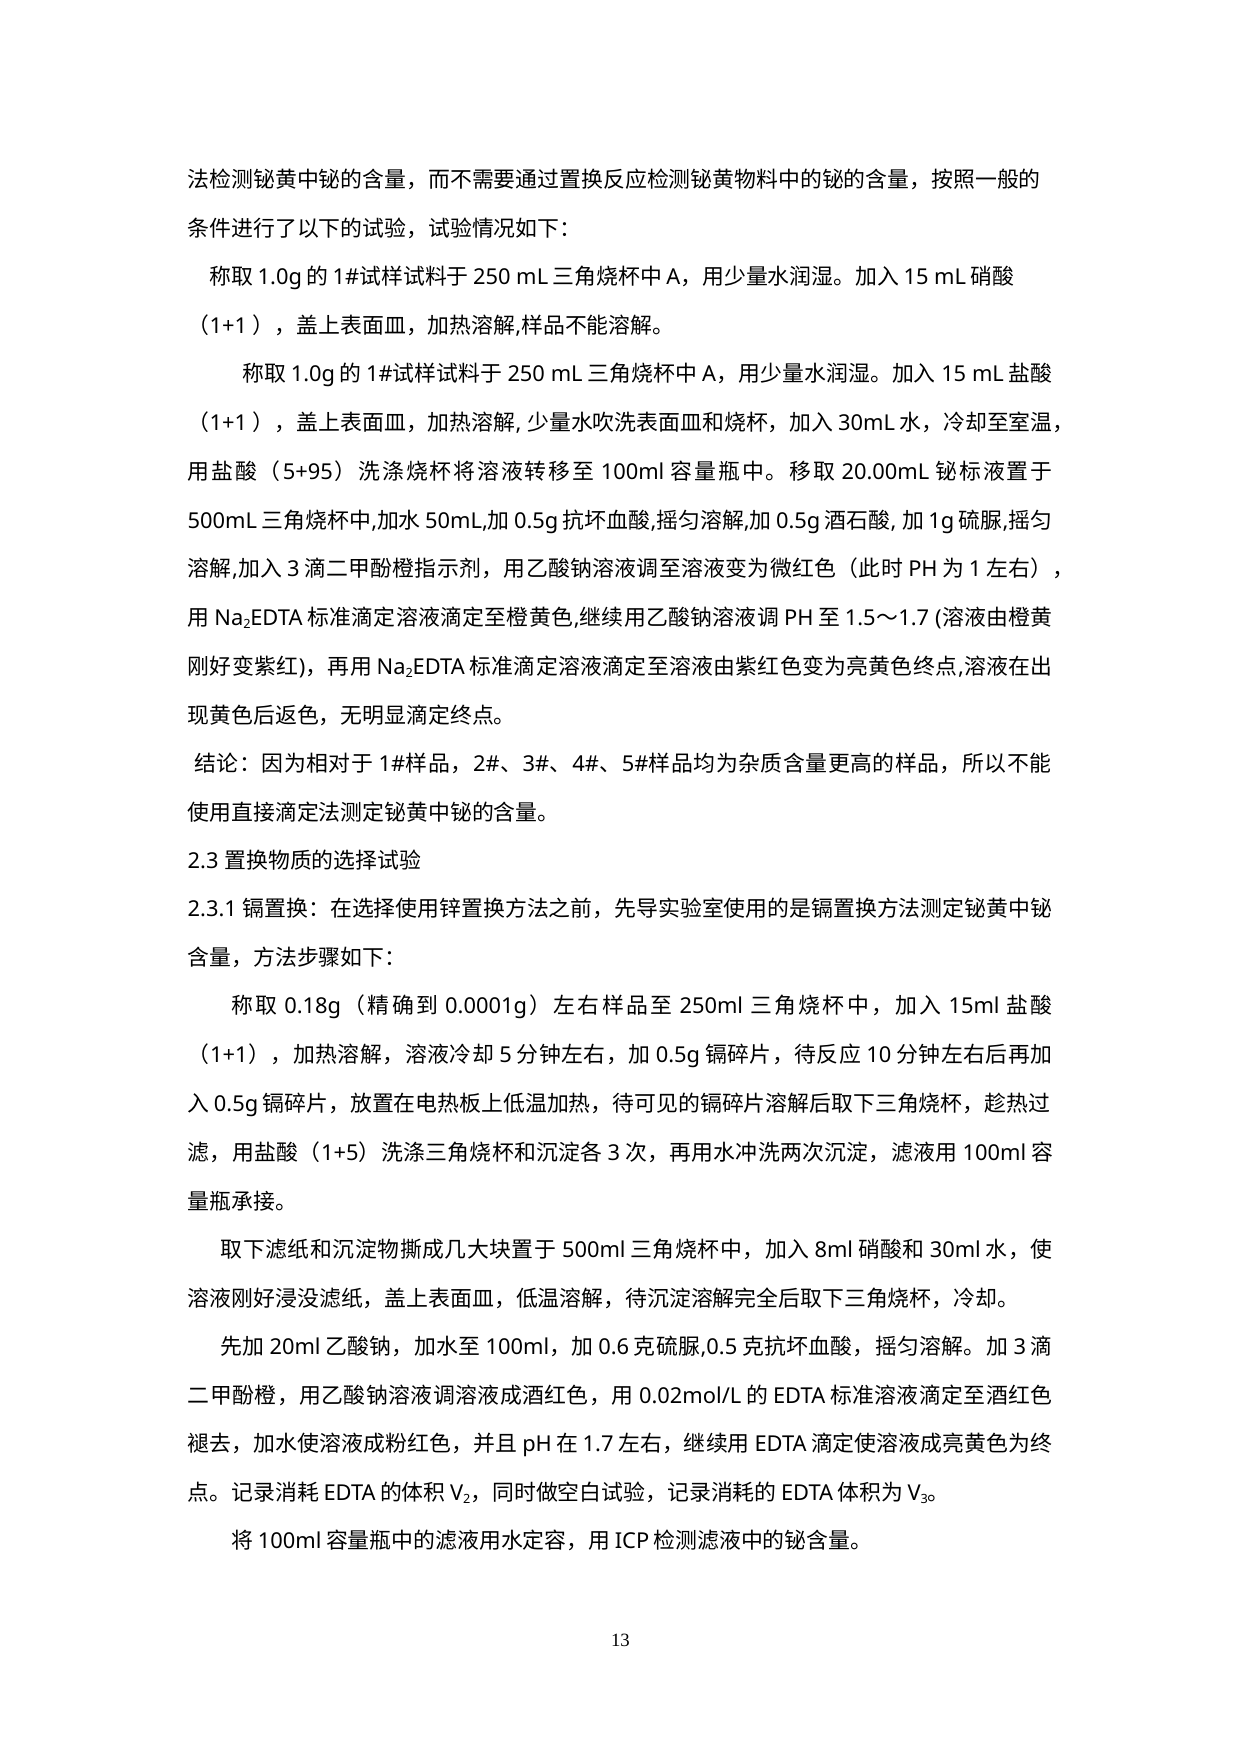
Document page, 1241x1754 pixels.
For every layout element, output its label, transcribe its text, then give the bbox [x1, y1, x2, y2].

text 2.3.1 镉置换：在选择使用锌置换方法之前，先导实验室使用的是镉置换方法测定铋黄中铋含量，方法步骤如下： [187, 891, 1053, 972]
text 将100ml容量瓶中的滤液用水定容，用ICP检测滤液中的铋含量。 [231, 1523, 1053, 1556]
text 取下滤纸和沉淀物撕成几大块置于500ml三角烧杯中，加入8ml硝酸和30ml水，使溶液刚好浸没滤纸，盖上表面皿，低温溶解，待沉淀溶解完全后取下三角烧杯，冷却。 [188, 1232, 1053, 1313]
text 称取0.18g（精确到0.0001g）左右样品至250ml三角烧杯中，加入15ml盐酸（1+1），加热溶解，溶液冷却5分钟左右，加0.5g镉碎片，待反应10分钟左右后再加入0.5g镉碎片，放置在电热板上低温加热，待可见的镉碎片溶解后取下三角烧杯，趁热过滤，用盐酸（1+5）洗涤三角烧杯和沉淀各3次，再用水冲洗两次沉淀，滤液用100ml容量瓶承接。 [187, 988, 1053, 1216]
text 先加20ml乙酸钠，加水至100ml，加硫脲,0.5克抗坏血酸，摇匀溶解。加3滴二甲酚橙，用乙酸钠溶液调溶液成酒红色，用0.02mol/L的EDTA标准溶液滴定至酒红色褪去，加水使溶液成粉红色，并且pH在1.7左右，继续用EDTA滴定使溶液成亮黄色为终点。记录消耗EDTA的体积V2，同时做空白试验，记录消耗的EDTA体积为V3。 [188, 1329, 1053, 1507]
text 称取1.0g的1#试样试料于250 mL三角烧杯中A，用少量水润湿。加入15 mL盐酸（1+1 ），盖上表面皿，加热溶解, 少量水吹洗表面皿和烧杯，加入30mL水，冷却至室温，用盐酸（5+95）洗涤烧杯将溶液转移至100ml容量瓶中。移取20.00mL铋标液置于500mL三角烧杯中,加水50mL,加0.5g抗坏血酸,摇匀溶解,加0.5g酒石酸, 加1g硫脲,摇匀溶解,加入3滴二甲酚橙指示剂，用乙酸钠溶液调至溶液变为微红色（此时PH为1左右），用Na2EDTA标准滴定溶液滴定至橙黄色,继续用乙酸钠溶液调PH至1.5～1.7 (溶液由橙黄刚好变紫红)，再用Na2EDTA标准滴定溶液滴定至溶液由紫红色变为亮黄色终点,溶液在出现黄色后返色，无明显滴定终点。 [187, 356, 1053, 730]
text 称取1.0g的1#试样试料于250 mL三角烧杯中A，用少量水润湿。加入15 mL硝酸（1+1 ），盖上表面皿，加热溶解,样品不能溶解。 [187, 259, 1053, 340]
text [187, 162, 1053, 243]
text 2.3 置换物质的选择试验 [187, 843, 1053, 875]
text 结论：因为相对于1#样品，2#、3#、4#、5#样品均为杂质含量更高的样品，所以不能使用直接滴定法测定铋黄中铋的含量。 [187, 746, 1053, 827]
